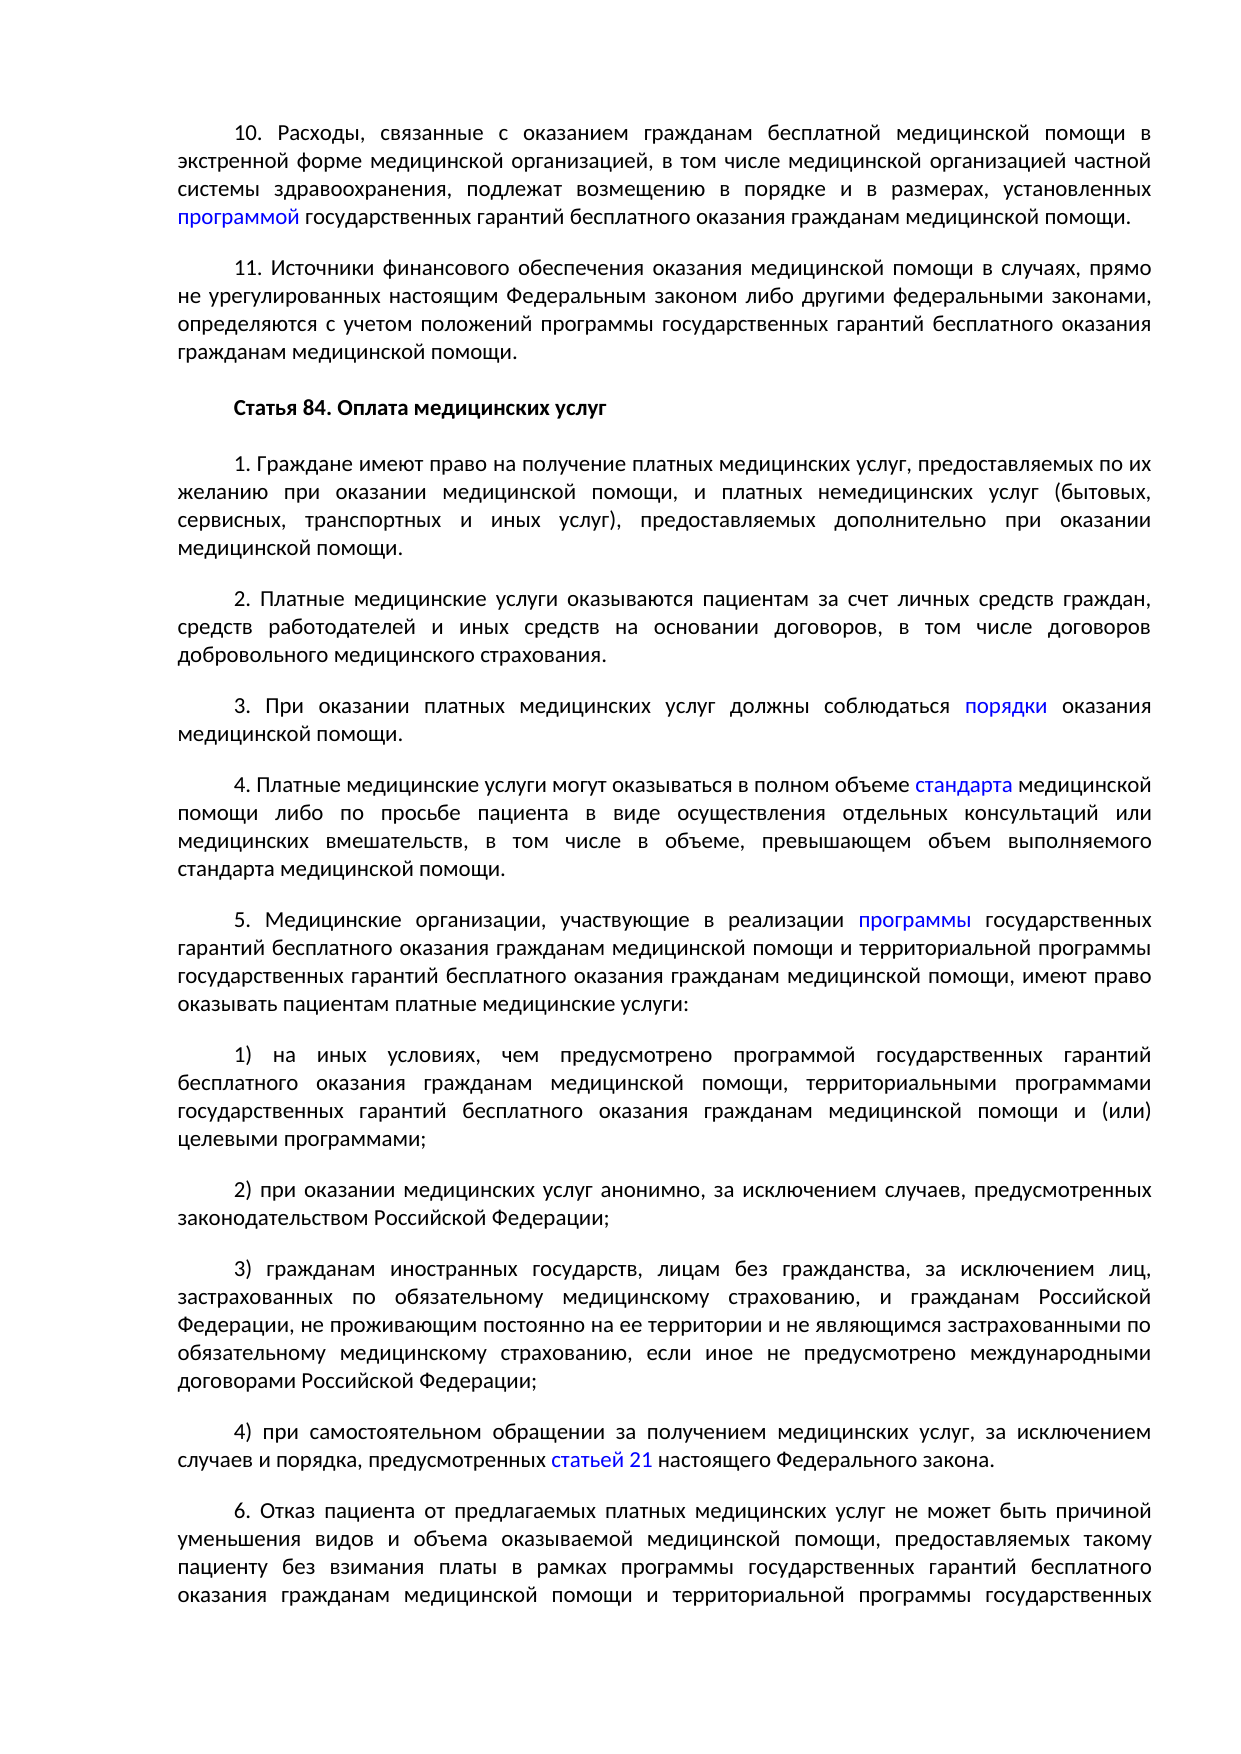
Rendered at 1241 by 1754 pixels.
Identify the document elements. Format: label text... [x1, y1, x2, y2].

text 5. Медицинские организации, участвующие в реализации программы государственных гарантий бесплатного оказания гражданам медицинской помощи и территориальной программы государственных гарантий бесплатного оказания гражданам медицинской помощи, имеют право оказывать пациентам платные медицинские услуги: [177, 905, 1152, 1017]
text 1) на иных условиях, чем предусмотрено программой государственных гарантий бесплатного оказания гражданам медицинской помощи, территориальными программами государственных гарантий бесплатного оказания гражданам медицинской помощи и (или) целевыми программами; [177, 1040, 1152, 1152]
text 11. Источники финансового обеспечения оказания медицинской помощи в случаях, прямо не урегулированных настоящим Федеральным законом либо другими федеральными законами, определяются с учетом положений программы государственных гарантий бесплатного оказания гражданам медицинской помощи. [177, 253, 1152, 365]
text 1. Граждане имеют право на получение платных медицинских услуг, предоставляемых по их желанию при оказании медицинской помощи, и платных немедицинских услуг (бытовых, сервисных, транспортных и иных услуг), предоставляемых дополнительно при оказании медицинской помощи. [177, 449, 1152, 561]
text 10. Расходы, связанные с оказанием гражданам бесплатной медицинской помощи в экстренной форме медицинской организацией, в том числе медицинской организацией частной системы здравоохранения, подлежат возмещению в порядке и в размерах, установленных программой государственных гарантий бесплатного оказания гражданам медицинской помощи. [177, 118, 1152, 230]
text 3. При оказании платных медицинских услуг должны соблюдаться порядки оказания медицинской помощи. [177, 691, 1152, 747]
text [177, 1496, 1152, 1608]
text 2) при оказании медицинских услуг анонимно, за исключением случаев, предусмотренных законодательством Российской Федерации; [177, 1175, 1152, 1231]
title Статья 84. Оплата медицинских услуг [177, 393, 1152, 421]
text 4. Платные медицинские услуги могут оказываться в полном объеме стандарта медицинской помощи либо по просьбе пациента в виде осуществления отдельных консультаций или медицинских вмешательств, в том числе в объеме, превышающем объем выполняемого стандарта медицинской помощи. [177, 770, 1152, 882]
text 3) гражданам иностранных государств, лицам без гражданства, за исключением лиц, застрахованных по обязательному медицинскому страхованию, и гражданам Российской Федерации, не проживающим постоянно на ее территории и не являющимся застрахованными по обязательному медицинскому страхованию, если иное не предусмотрено международными договорами Российской Федерации; [177, 1254, 1152, 1394]
text 2. Платные медицинские услуги оказываются пациентам за счет личных средств граждан, средств работодателей и иных средств на основании договоров, в том числе договоров добровольного медицинского страхования. [177, 584, 1152, 668]
text 4) при самостоятельном обращении за получением медицинских услуг, за исключением случаев и порядка, предусмотренных статьей 21 настоящего Федерального закона. [177, 1417, 1152, 1473]
